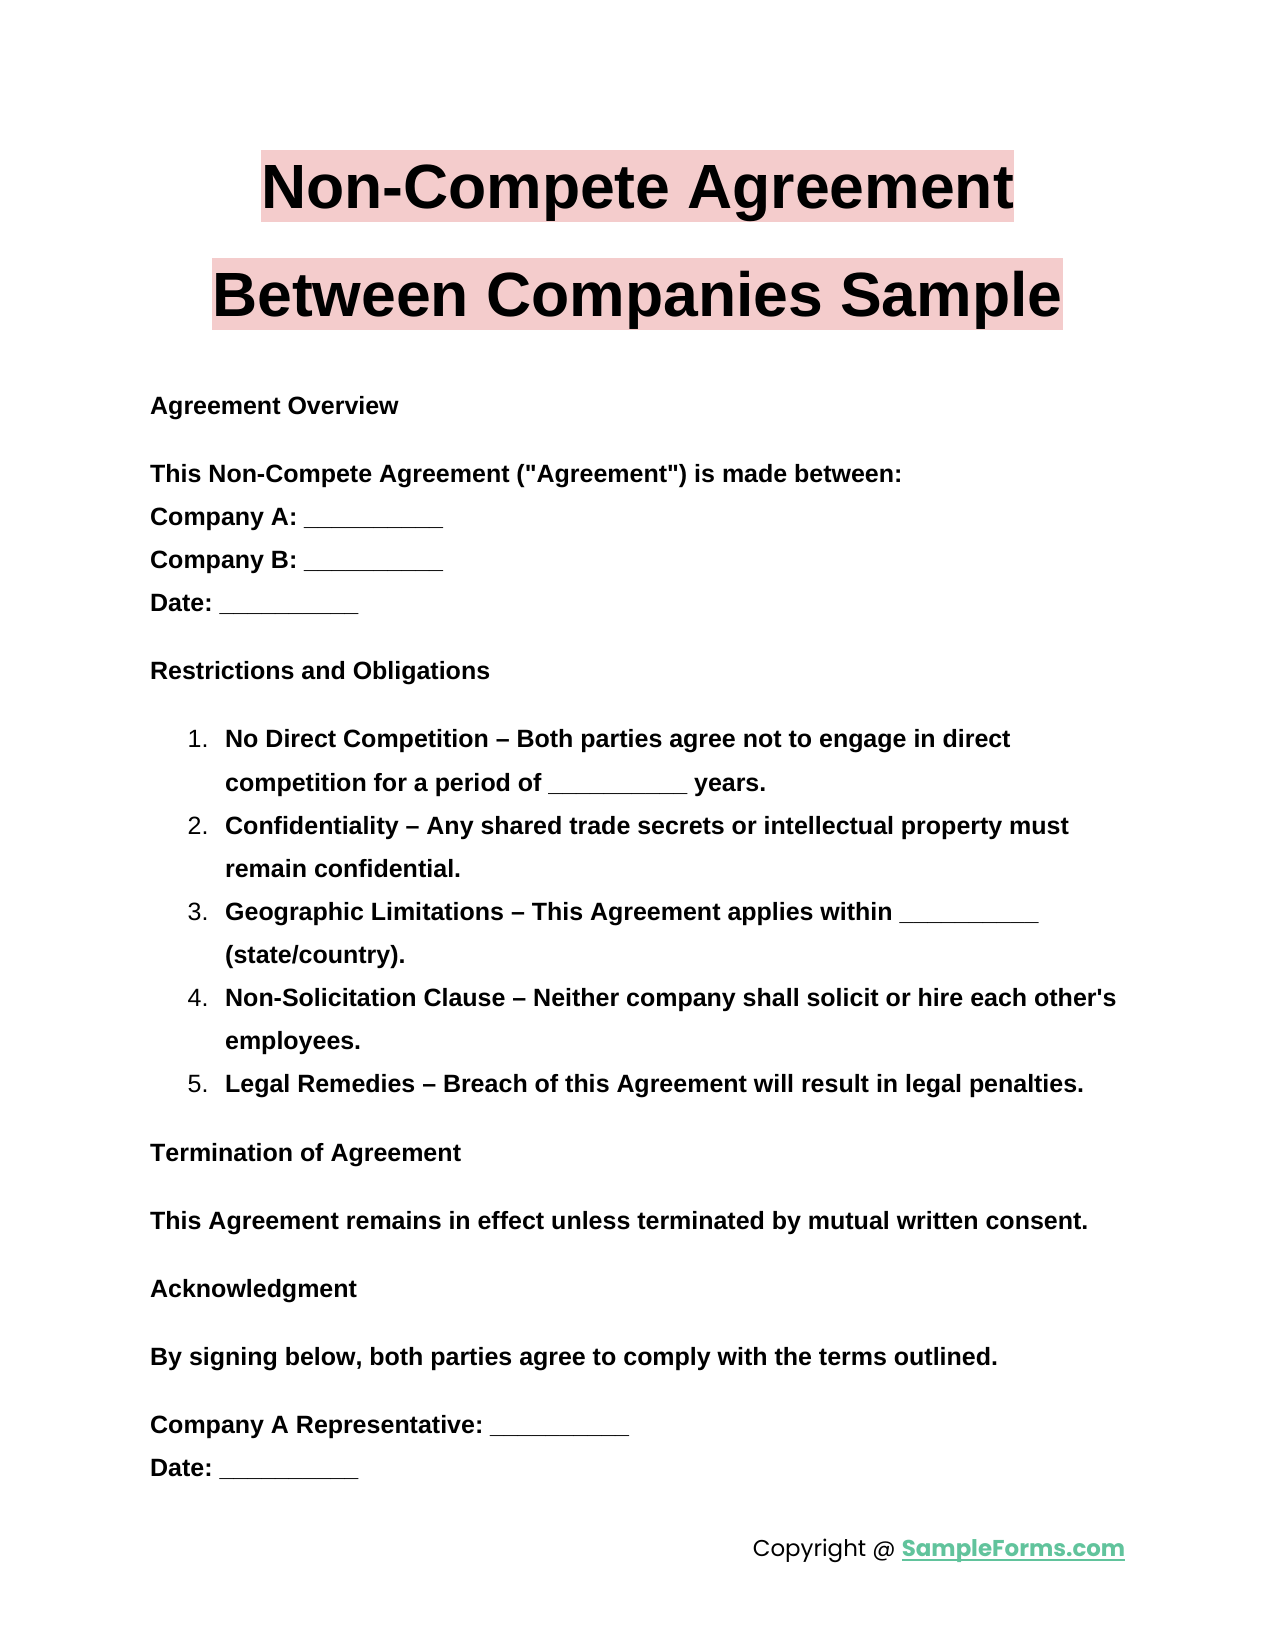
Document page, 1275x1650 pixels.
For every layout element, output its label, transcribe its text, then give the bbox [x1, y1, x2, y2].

subtitle Restrictions and Obligations [150, 656, 1125, 685]
subtitle Acknowledgment [150, 1274, 1125, 1302]
text Company A Representative: __________ Date: __________ [150, 1410, 1125, 1482]
list Non-Solicitation Clause – Neither company shall solicit or hire each other's employees. [187, 983, 1125, 1055]
list Confidentiality – Any shared trade secrets or intellectual property must remain confidential. [187, 811, 1125, 882]
text By signing below, both parties agree to comply with the terms outlined. [150, 1342, 1125, 1371]
text This Non-Compete Agreement ("Agreement") is made between: Company A: __________ Company B: __________ Date: __________ [150, 459, 1125, 617]
subtitle Termination of Agreement [150, 1137, 1125, 1166]
list Legal Remedies – Breach of this Agreement will result in legal penalties. [187, 1069, 1125, 1098]
list No Direct Competition – Both parties agree not to engage in direct competition for a period of __________ years. [187, 724, 1125, 796]
text This Agreement remains in effect unless terminated by mutual written consent. [150, 1206, 1125, 1234]
list Geographic Limitations – This Agreement applies within __________ (state/country). [187, 897, 1125, 969]
text Non-Compete Agreement Between Companies Sample [150, 150, 1125, 330]
subtitle Agreement Overview [150, 391, 1125, 419]
